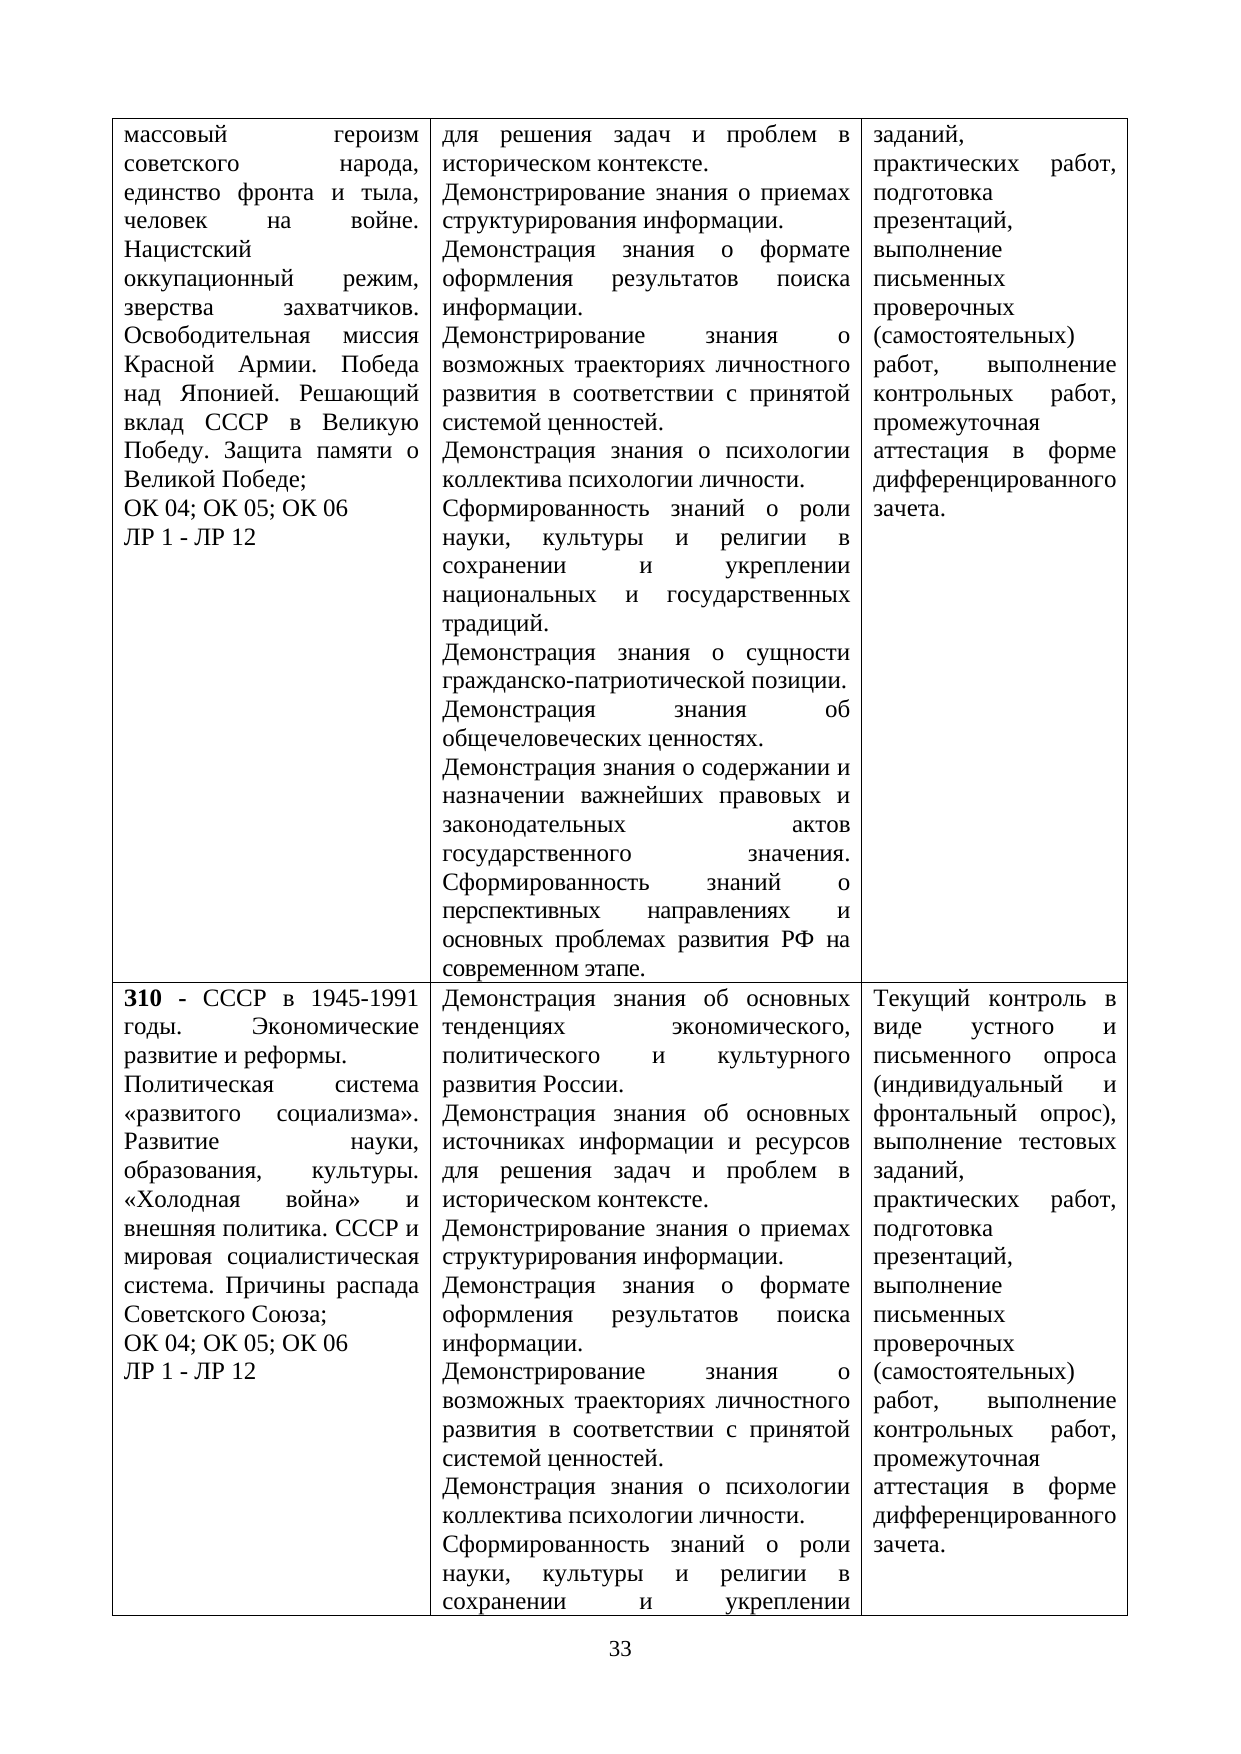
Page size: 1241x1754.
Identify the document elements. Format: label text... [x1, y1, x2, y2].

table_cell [862, 119, 1127, 982]
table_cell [113, 983, 430, 1615]
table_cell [862, 983, 1127, 1615]
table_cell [431, 983, 861, 1615]
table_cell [431, 119, 861, 982]
